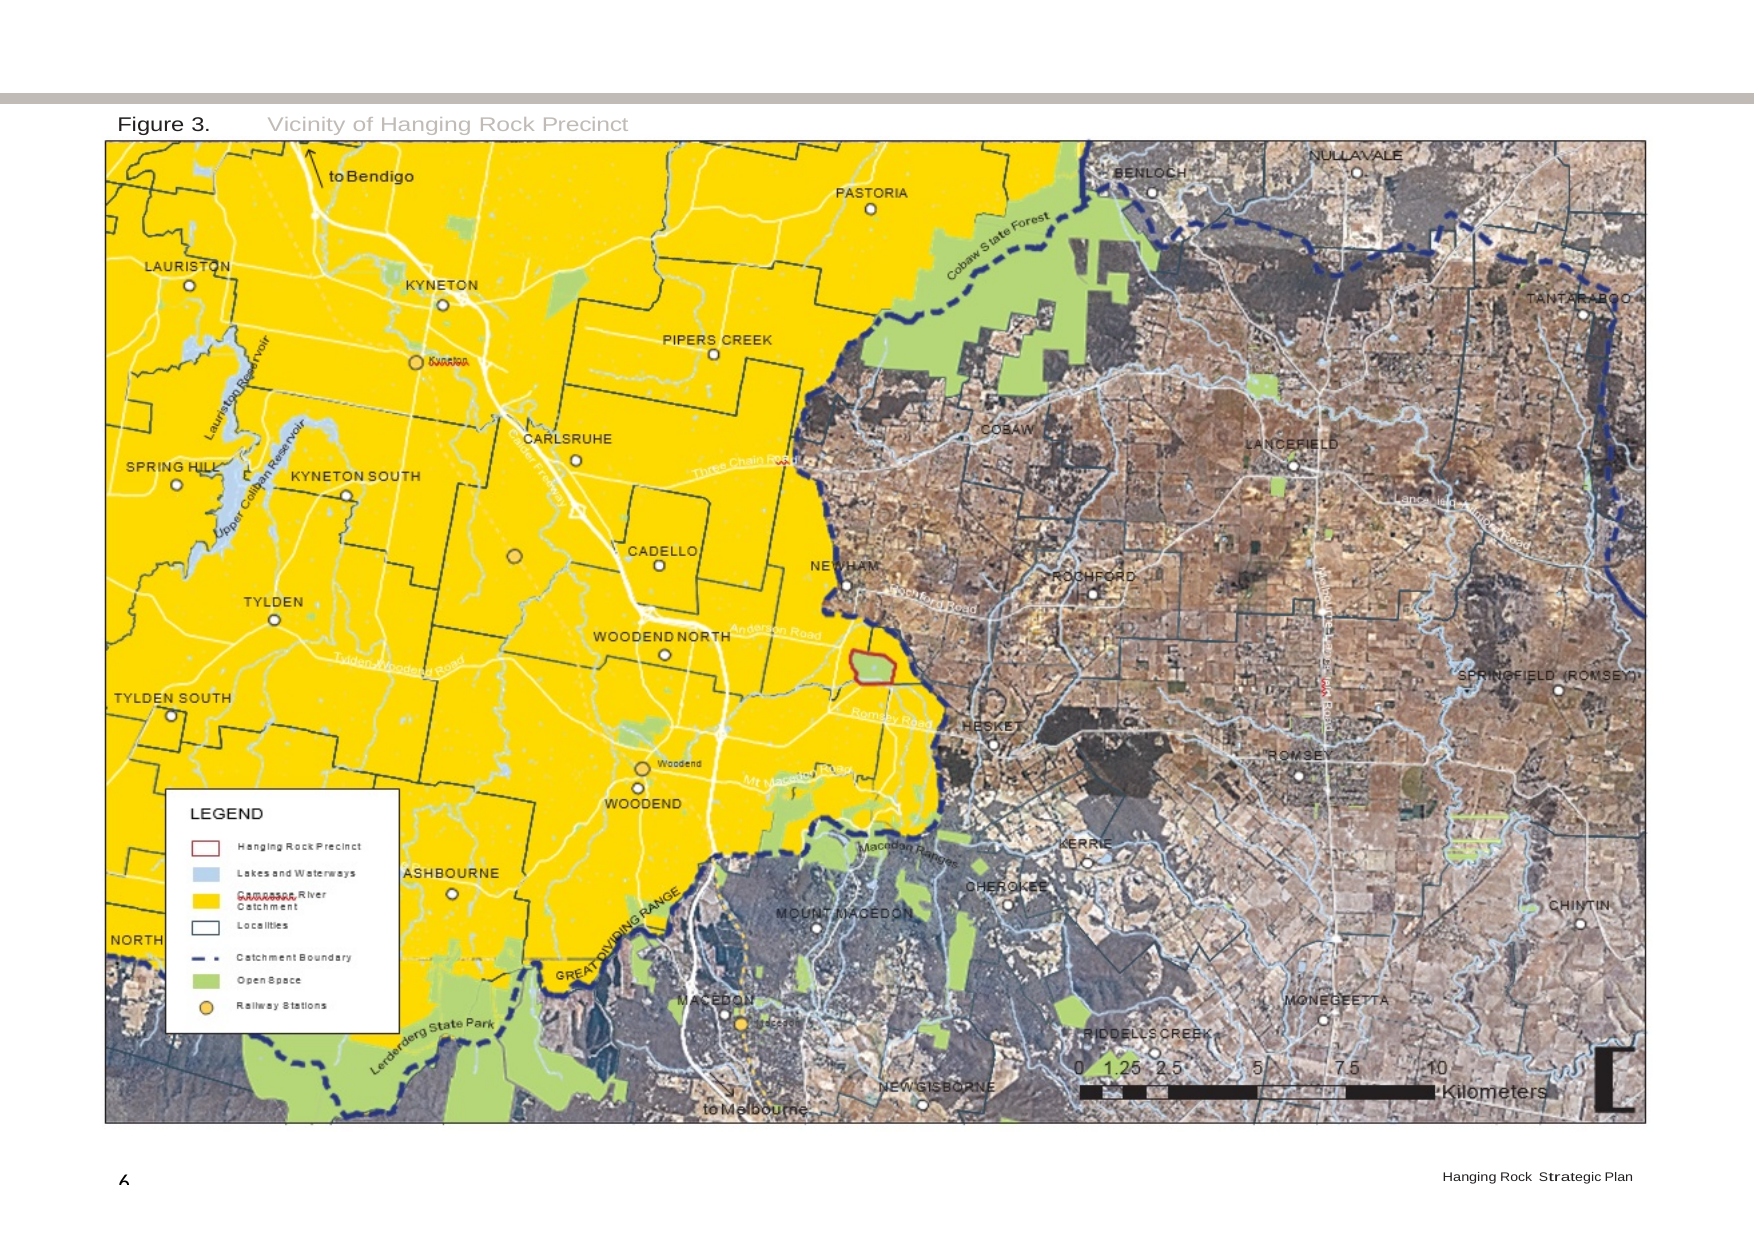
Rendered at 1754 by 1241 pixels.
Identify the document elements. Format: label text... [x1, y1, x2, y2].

text Figure 3. Vicinity of Hanging Rock Precinct [117, 113, 1754, 136]
picture [101, 136, 1653, 1132]
